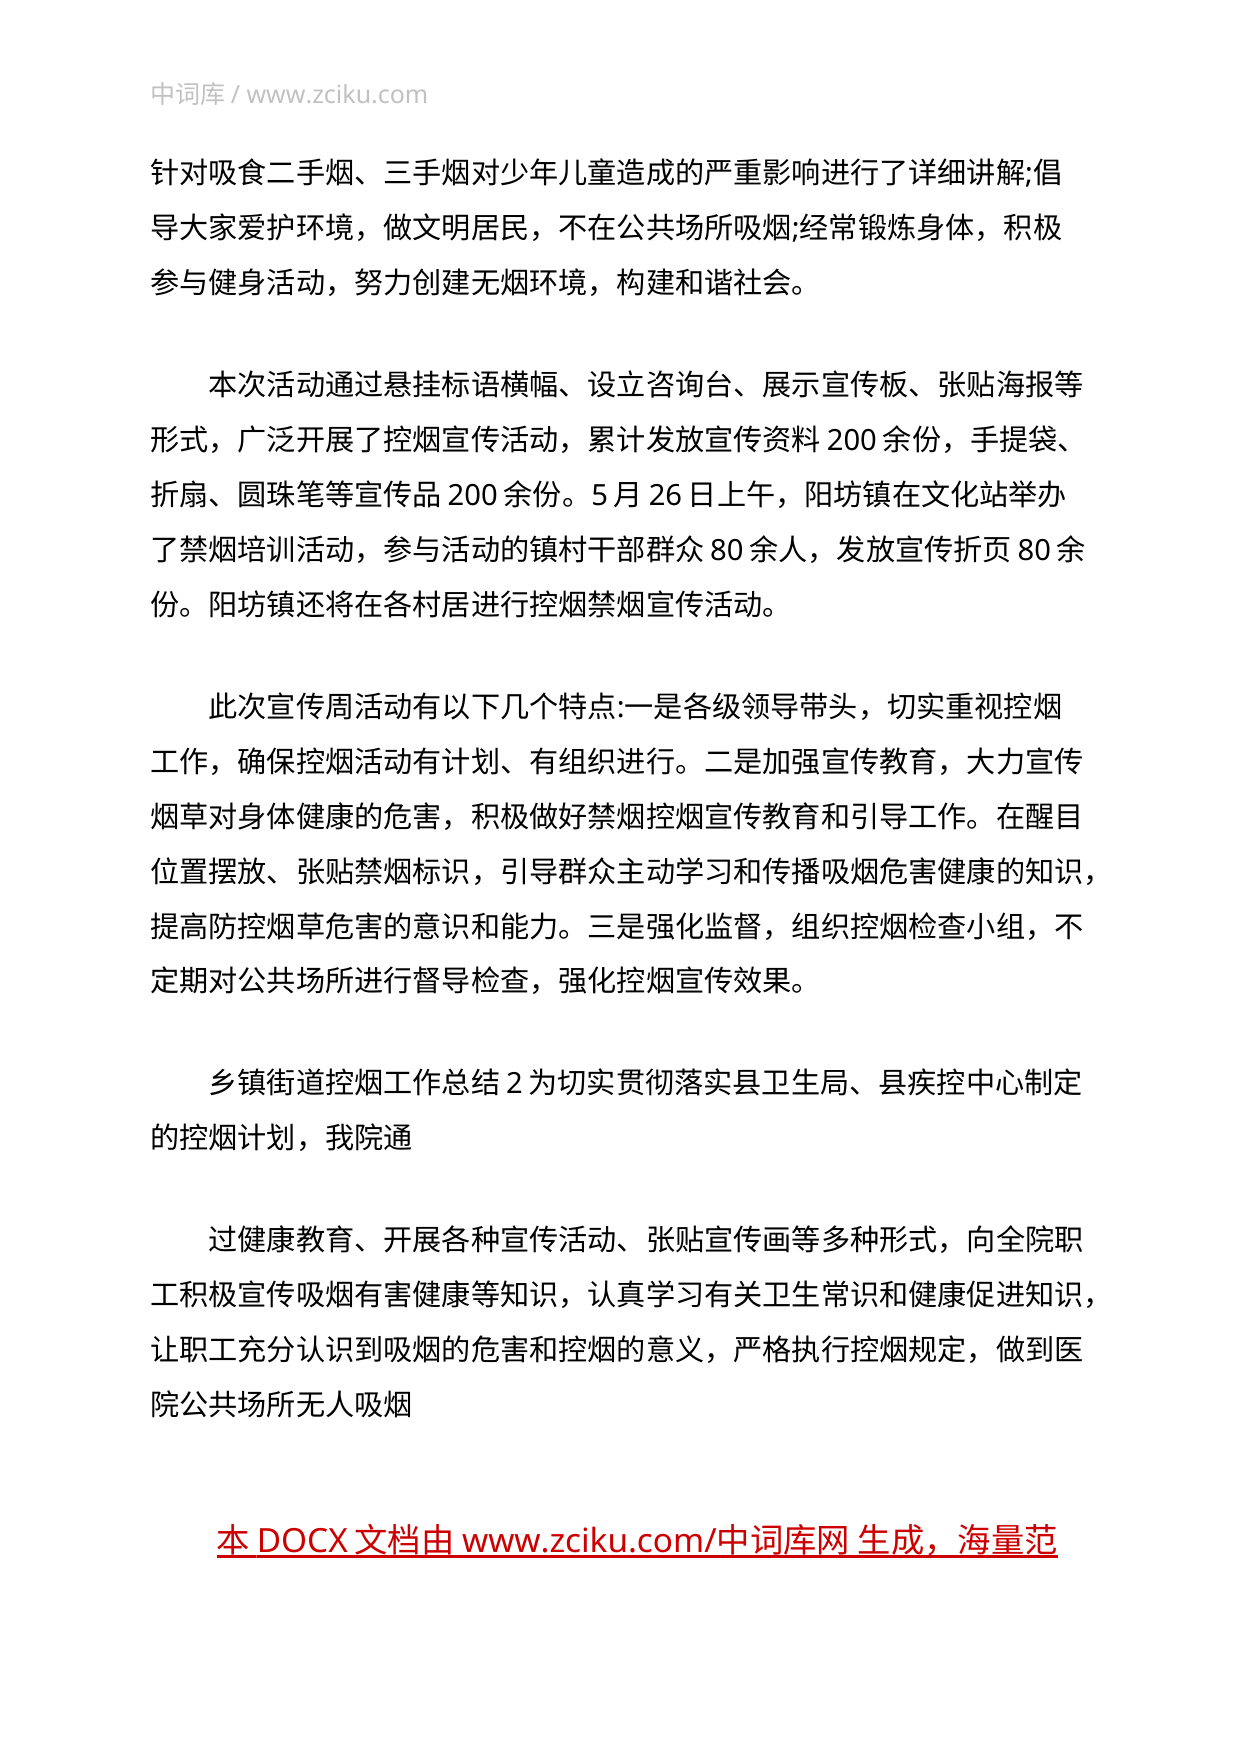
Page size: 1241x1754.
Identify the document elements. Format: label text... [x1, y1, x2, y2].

text 乡镇街道控烟工作总结2为切实贯彻落实县卫生局、县疾控中心制定的控烟计划，我院通 [150, 1060, 1090, 1157]
text 此次宣传周活动有以下几个特点:一是各级领导带头，切实重视控烟工作，确保控烟活动有计划、有组织进行。二是加强宣传教育，大力宣传烟草对身体健康的危害，积极做好禁烟控烟宣传教育和引导工作。在醒目位置摆放、张贴禁烟标识，引导群众主动学习和传播吸烟危害健康的知识，提高防控烟草危害的意识和能力。三是强化监督，组织控烟检查小组，不定期对公共场所进行督导检查，强化控烟宣传效果。 [150, 683, 1090, 1000]
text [150, 1514, 1090, 1563]
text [150, 150, 1090, 302]
text 本次活动通过悬挂标语横幅、设立咨询台、展示宣传板、张贴海报等形式，广泛开展了控烟宣传活动，累计发放宣传资料200余份，手提袋、折扇、圆珠笔等宣传品200余份。5月26日上午，阳坊镇在文化站举办了禁烟培训活动，参与活动的镇村干部群众80余人，发放宣传折页80余份。阳坊镇还将在各村居进行控烟禁烟宣传活动。 [150, 362, 1090, 624]
text 过健康教育、开展各种宣传活动、张贴宣传画等多种形式，向全院职工积极宣传吸烟有害健康等知识，认真学习有关卫生常识和健康促进知识，让职工充分认识到吸烟的危害和控烟的意义，严格执行控烟规定，做到医院公共场所无人吸烟 [150, 1217, 1090, 1423]
